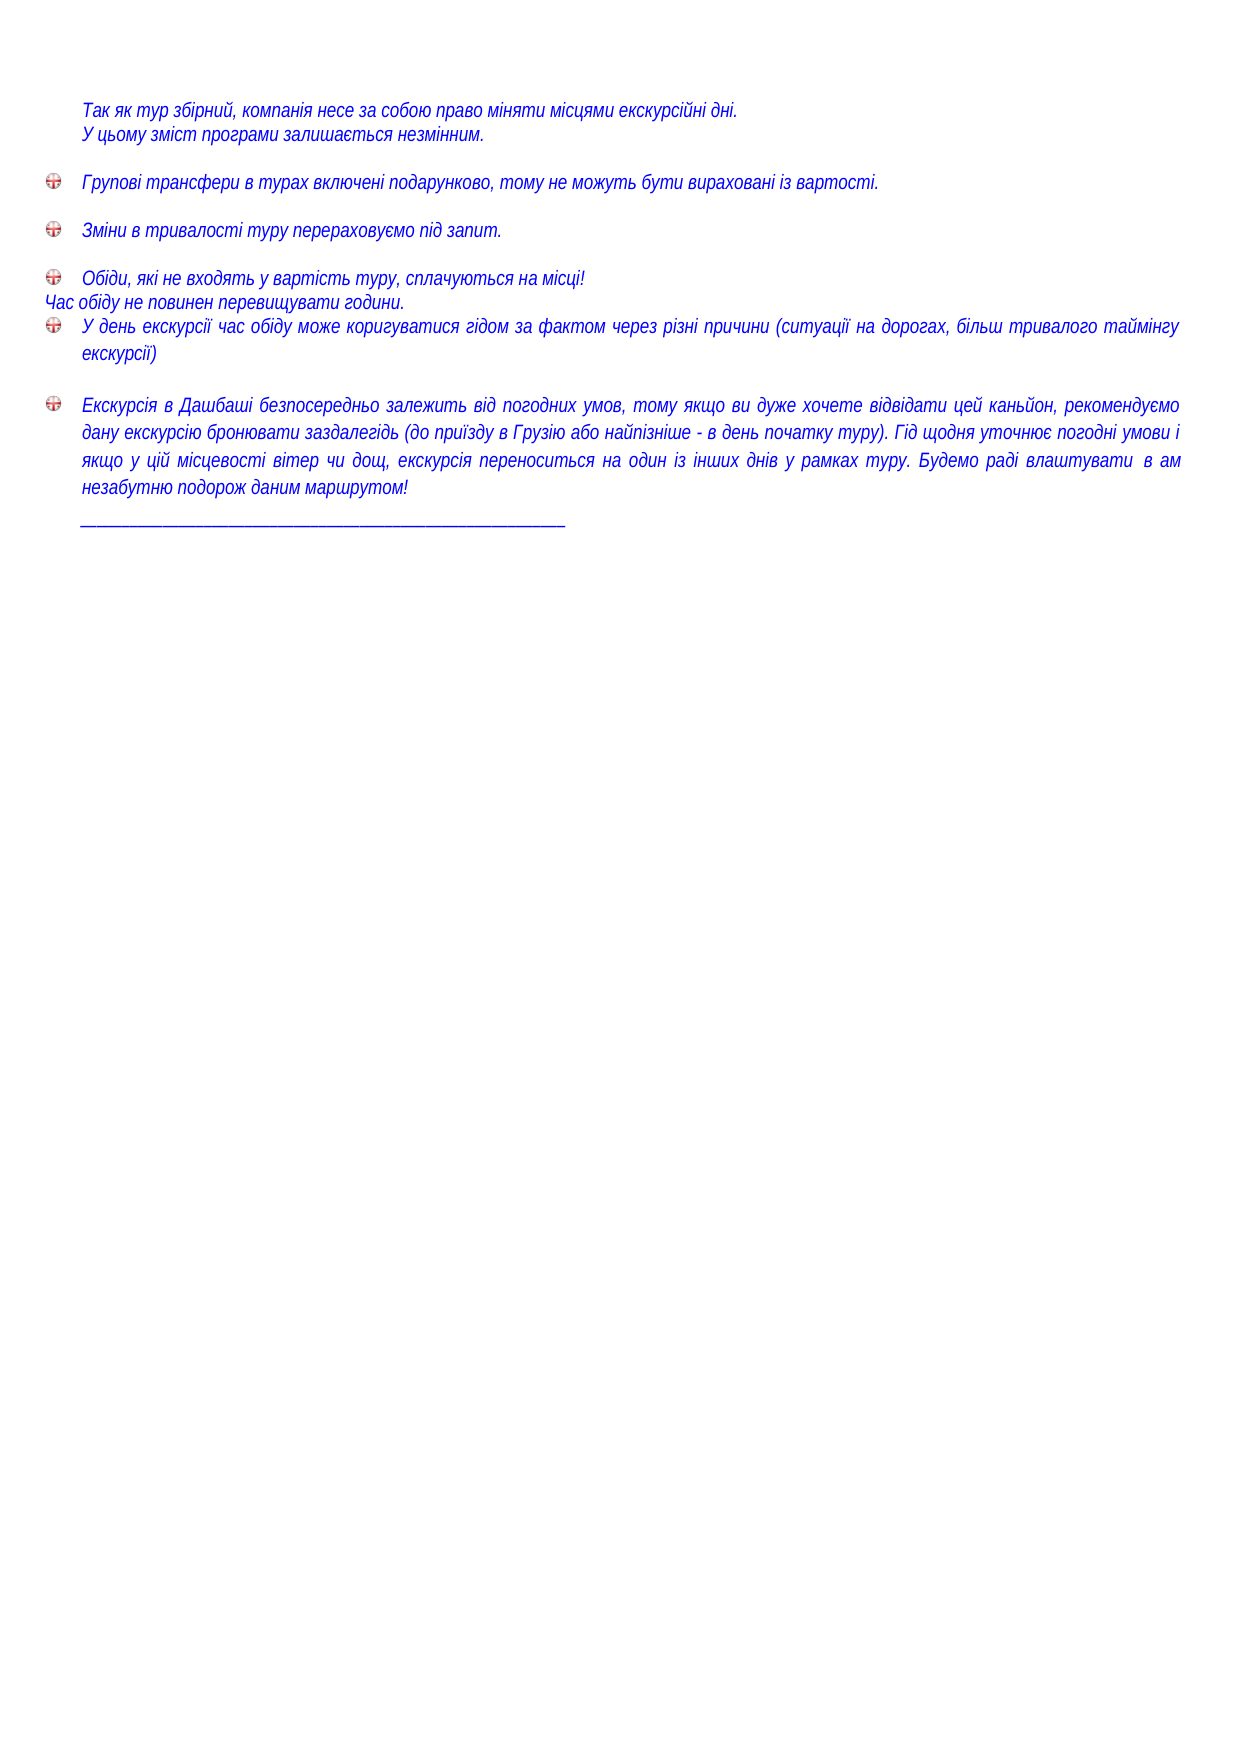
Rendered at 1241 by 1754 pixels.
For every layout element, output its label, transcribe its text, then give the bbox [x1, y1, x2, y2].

picture [45, 220, 62, 238]
list Екскурсія в Дашбаші безпосередньо залежить від погодних умов, тому якщо ви дуже хочете відвідати цей каньйон, рекомендуємо дану екскурсію бронювати заздалегідь (до приїзду в Грузію або найпізніше - в день початку туру). Гід щодня уточнює погодні умови і якщо у цій місцевості вітер чи дощ, екскурсія переноситься на один із інших днів у рамках туру. Будемо раді влаштувати в ам незабутню подорож даним маршрутом! [44, 392, 1181, 499]
picture [45, 316, 62, 334]
picture [45, 395, 62, 412]
list Зміни в тривалості туру перераховуємо під запит. [44, 218, 1181, 242]
list ___________________________________________________________ [82, 502, 1181, 531]
list Обіди, які не входять у вартість туру, сплачуються на місці! [44, 266, 1181, 289]
picture [45, 172, 62, 190]
list Групові трансфери в турах включені подарунково, тому не можуть бути вираховані із вартості. [44, 170, 1181, 194]
list У цьому зміст програми залишається незмінним. [82, 122, 1181, 146]
text Час обіду не повинен перевищувати години. [44, 289, 1181, 313]
picture [45, 268, 62, 286]
list Так як тур збірний, компанія несе за собою право міняти місцями екскурсійні дні. [82, 98, 1181, 122]
list У день екскурсії час обіду може коригуватися гідом за фактом через різні причини (ситуації на дорогах, більш тривалого таймінгу екскурсії) [44, 313, 1181, 365]
